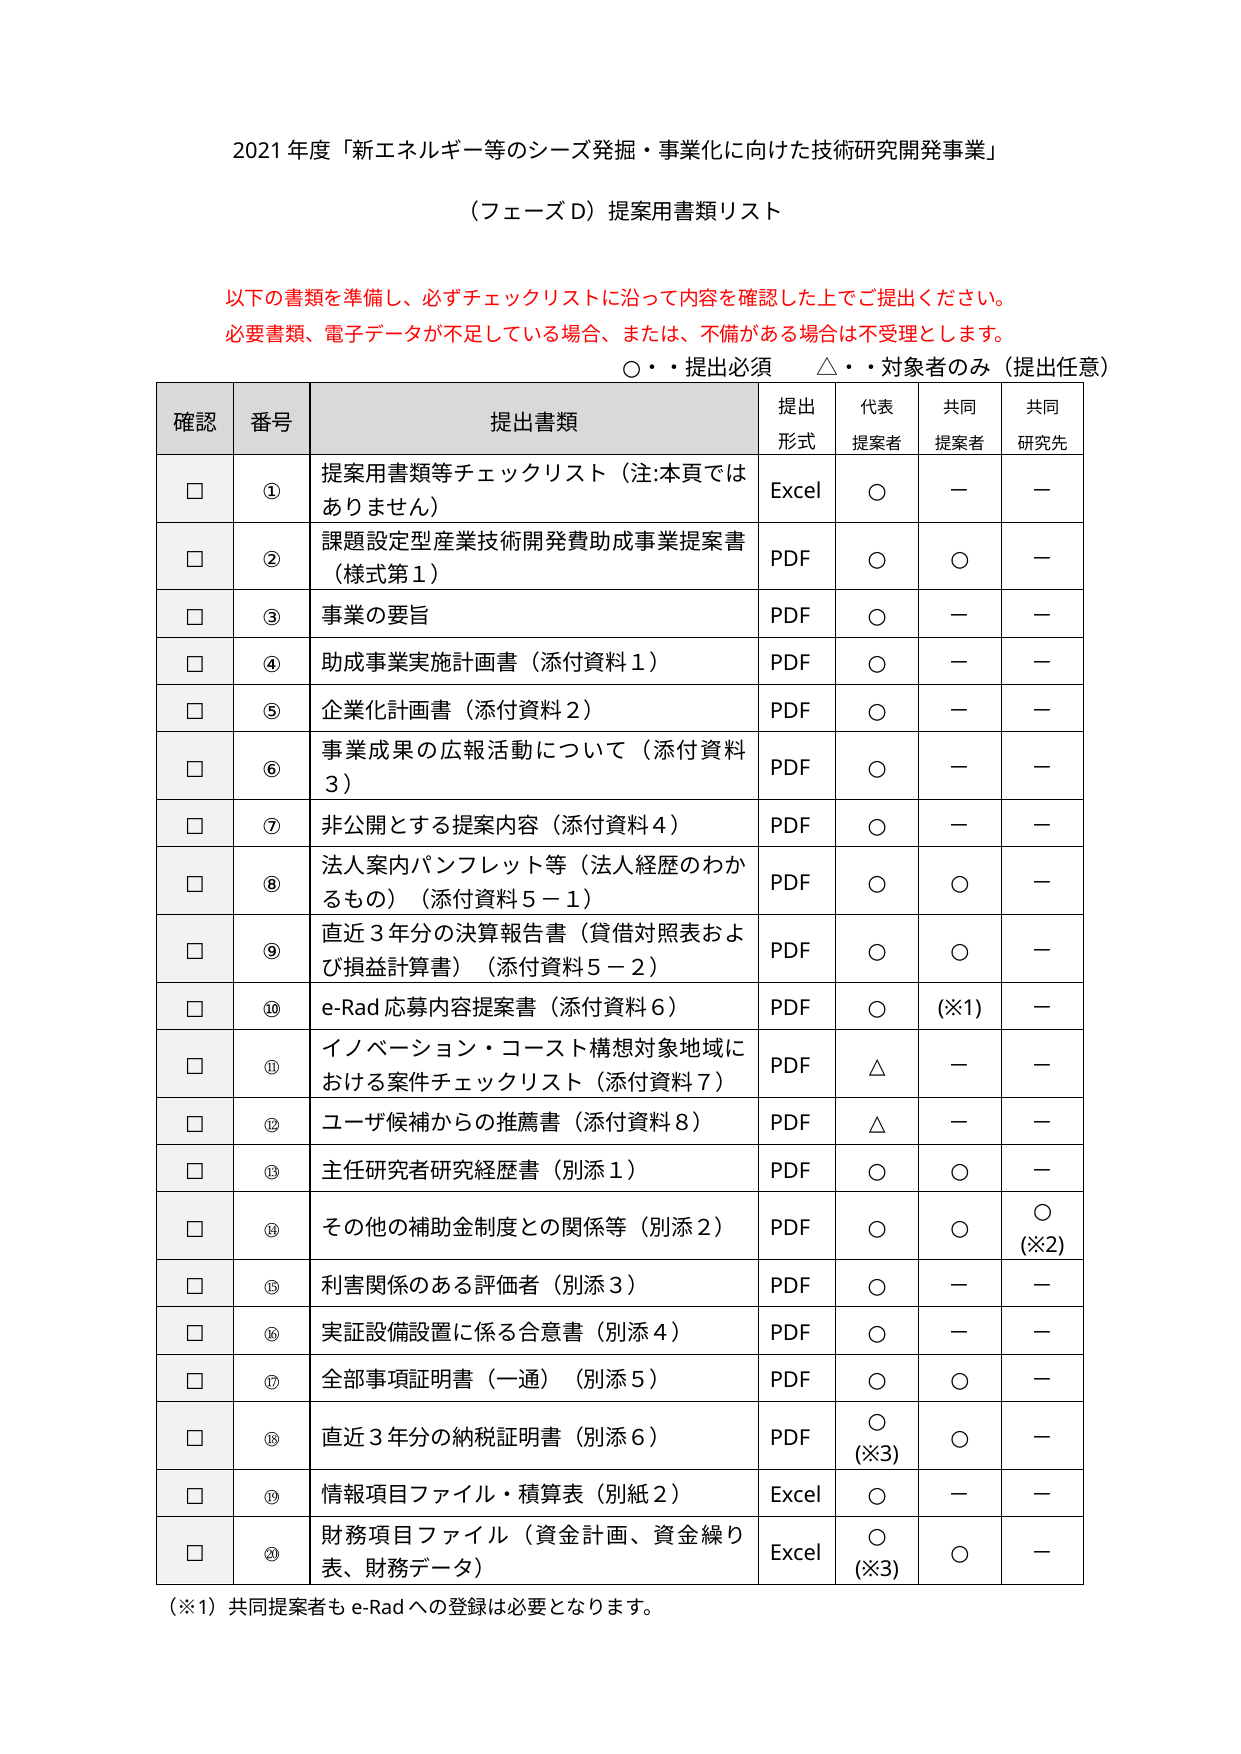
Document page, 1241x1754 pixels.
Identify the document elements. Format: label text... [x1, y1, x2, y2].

table_cell － [1002, 590, 1083, 637]
table_cell － [1002, 915, 1083, 982]
table_cell 実証設備設置に係る合意書（別添４） [311, 1307, 758, 1353]
table_cell 全部事項証明書（一通）（別添５） [311, 1355, 758, 1401]
text 以下の書類を準備し、必ずチェックリストに沿って内容を確認した上でご提出ください。 [118, 276, 1122, 311]
table_cell ④ [234, 638, 309, 684]
table_header 共同 提案者 [919, 383, 1001, 454]
table_cell ③ [234, 590, 309, 637]
table_cell － [1002, 1307, 1083, 1353]
table_cell ⑨ [234, 915, 309, 982]
table_cell 企業化計画書（添付資料２） [311, 685, 758, 731]
table_cell 情報項目ファイル・積算表（別紙２） [311, 1470, 758, 1516]
table_cell ○ [836, 1145, 918, 1191]
table_cell ユーザ候補からの推薦書（添付資料８） [311, 1098, 758, 1144]
table_cell 財務項目ファイル（資金計画、資金繰り表、財務データ） [311, 1517, 758, 1583]
table_cell ⑲ [234, 1470, 309, 1516]
table_cell 助成事業実施計画書（添付資料１） [311, 638, 758, 684]
table_cell PDF [759, 847, 835, 914]
table_cell － [919, 638, 1001, 684]
table_cell ⑥ [234, 732, 309, 799]
table_cell △ [836, 1098, 918, 1144]
table_header 提出 形式 [759, 383, 835, 454]
table_cell ○ [919, 1517, 1001, 1583]
table_cell ○ [919, 1145, 1001, 1191]
table_cell ○ (※2) [1002, 1192, 1083, 1259]
table_cell － [919, 800, 1001, 846]
table_cell ○ [836, 590, 918, 637]
table_cell PDF [759, 1030, 835, 1097]
table_header 提出書類 [311, 383, 758, 454]
table_cell － [1002, 847, 1083, 914]
table_cell e-Rad応募内容提案書（添付資料６） [311, 983, 758, 1029]
table_cell PDF [759, 915, 835, 982]
table_cell ○ [836, 1260, 918, 1306]
table_cell 直近３年分の決算報告書（貸借対照表および損益計算書）（添付資料５－２） [311, 915, 758, 982]
table_header 代表 提案者 [836, 383, 918, 454]
table_cell 非公開とする提案内容（添付資料４） [311, 800, 758, 846]
table_cell － [1002, 523, 1083, 589]
table_cell 事業の要旨 [311, 590, 758, 637]
table_cell ○ [836, 1470, 918, 1516]
subtitle 2021年度「新エネルギー等のシーズ発掘・事業化に向けた技術研究開発事業」 [118, 119, 1122, 180]
table_cell 利害関係のある評価者（別添３） [311, 1260, 758, 1306]
table_cell その他の補助金制度との関係等（別添２） [311, 1192, 758, 1259]
table_cell － [919, 1307, 1001, 1353]
table_cell ○ [836, 1192, 918, 1259]
table_cell ① [234, 455, 309, 522]
table_cell － [919, 685, 1001, 731]
table_cell － [919, 590, 1001, 637]
table_cell ○ [836, 455, 918, 522]
table_cell － [1002, 638, 1083, 684]
text （フェーズD）提案用書類リスト [118, 180, 1122, 240]
table_cell ⑭ [234, 1192, 309, 1259]
table_cell 主任研究者研究経歴書（別添１） [311, 1145, 758, 1191]
table_cell ⑧ [234, 847, 309, 914]
table_cell － [1002, 983, 1083, 1029]
table_cell ○ [836, 685, 918, 731]
table_cell Excel [759, 1470, 835, 1516]
table_cell － [1002, 800, 1083, 846]
table_cell Excel [759, 455, 835, 522]
table_cell ○ [836, 1307, 918, 1353]
table_cell PDF [759, 1192, 835, 1259]
table_cell ○ [836, 800, 918, 846]
table_cell － [1002, 732, 1083, 799]
table_cell PDF [759, 590, 835, 637]
table_cell ⑳ [234, 1517, 309, 1583]
table_header 共同 研究先 [1002, 383, 1083, 454]
table_cell PDF [759, 1307, 835, 1353]
table_cell 提案用書類等チェックリスト（注:本頁ではありません） [311, 455, 758, 522]
table_cell ○ [836, 983, 918, 1029]
table_cell (※1) [919, 983, 1001, 1029]
table_cell － [1002, 1030, 1083, 1097]
table_cell PDF [759, 1145, 835, 1191]
table_header 番号 [234, 383, 309, 454]
table_cell ○ (※3) [836, 1402, 918, 1468]
table_cell － [919, 1260, 1001, 1306]
table_cell イノベーション・コースト構想対象地域における案件チェックリスト（添付資料７） [311, 1030, 758, 1097]
text 必要書類、電子データが不足している場合、または、不備がある場合は不受理とします。 [118, 311, 1122, 347]
table_cell － [919, 455, 1001, 522]
table_header 確認 [157, 383, 233, 454]
table_cell PDF [759, 1260, 835, 1306]
table_cell ○ [919, 915, 1001, 982]
table_cell － [919, 1098, 1001, 1144]
table_cell ○ [836, 1355, 918, 1401]
table_cell － [919, 1030, 1001, 1097]
table_cell ⑪ [234, 1030, 309, 1097]
table_cell ⑰ [234, 1355, 309, 1401]
table_cell － [919, 732, 1001, 799]
table_cell PDF [759, 732, 835, 799]
table_cell ⑫ [234, 1098, 309, 1144]
table_cell － [1002, 1260, 1083, 1306]
text ○・・提出必須 △・・対象者のみ（提出任意） [118, 347, 1122, 382]
text （※1）共同提案者もe-Radへの登録は必要となります。 [118, 1584, 1122, 1620]
table_cell ○ [836, 732, 918, 799]
table_cell ○ [919, 1192, 1001, 1259]
table_cell 事業成果の広報活動について（添付資料３） [311, 732, 758, 799]
table_cell ⑦ [234, 800, 309, 846]
table_cell ○ [919, 1355, 1001, 1401]
table_cell ○ [919, 523, 1001, 589]
table_cell － [1002, 685, 1083, 731]
table_cell 法人案内パンフレット等（法人経歴のわかるもの）（添付資料５－１） [311, 847, 758, 914]
table_cell PDF [759, 800, 835, 846]
table_cell － [1002, 1402, 1083, 1468]
table_cell ⑤ [234, 685, 309, 731]
table_cell － [1002, 455, 1083, 522]
table_cell PDF [759, 638, 835, 684]
table_cell Excel [759, 1517, 835, 1583]
table_cell PDF [759, 1355, 835, 1401]
table_cell △ [836, 1030, 918, 1097]
table_cell PDF [759, 1098, 835, 1144]
table_cell ⑯ [234, 1307, 309, 1353]
table_cell － [1002, 1145, 1083, 1191]
table_cell 課題設定型産業技術開発費助成事業提案書（様式第１） [311, 523, 758, 589]
table_cell ○ [919, 847, 1001, 914]
table_cell － [1002, 1355, 1083, 1401]
table_cell PDF [759, 983, 835, 1029]
table_cell PDF [759, 523, 835, 589]
table_cell PDF [759, 685, 835, 731]
table_cell ⑱ [234, 1402, 309, 1468]
table_cell － [1002, 1470, 1083, 1516]
table_cell 直近３年分の納税証明書（別添６） [311, 1402, 758, 1468]
table_cell ○ [919, 1402, 1001, 1468]
table_cell ⑬ [234, 1145, 309, 1191]
table_cell ○ [836, 915, 918, 982]
table_cell ○ [836, 847, 918, 914]
table_cell ② [234, 523, 309, 589]
table_cell ○ (※3) [836, 1517, 918, 1583]
table_cell ⑩ [234, 983, 309, 1029]
table_cell ○ [836, 638, 918, 684]
table_cell ⑮ [234, 1260, 309, 1306]
table_cell － [919, 1470, 1001, 1516]
table_cell － [1002, 1098, 1083, 1144]
table_cell ○ [836, 523, 918, 589]
table_cell － [1002, 1517, 1083, 1583]
table_cell PDF [759, 1402, 835, 1468]
